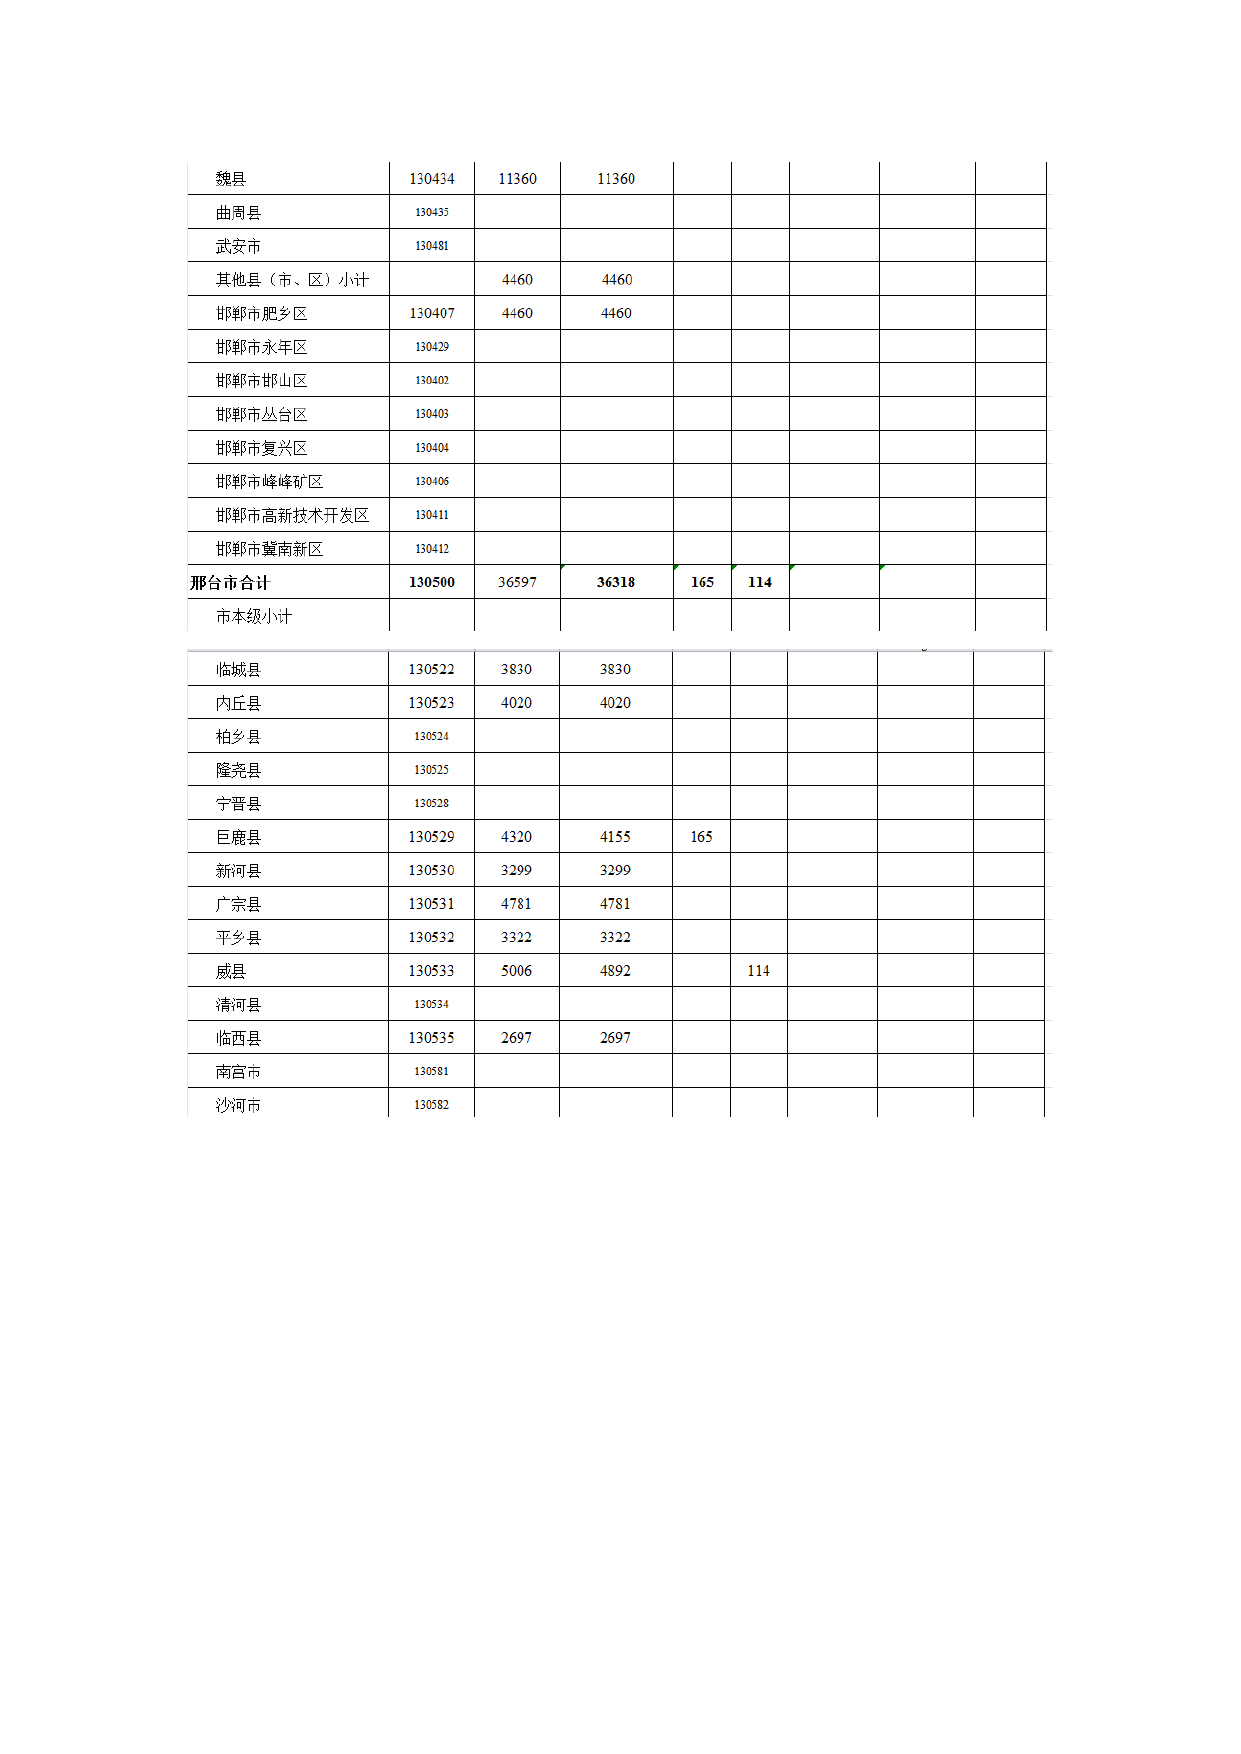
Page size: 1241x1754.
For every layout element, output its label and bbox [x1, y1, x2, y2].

picture [187, 162, 1053, 631]
picture [187, 649, 1053, 1117]
